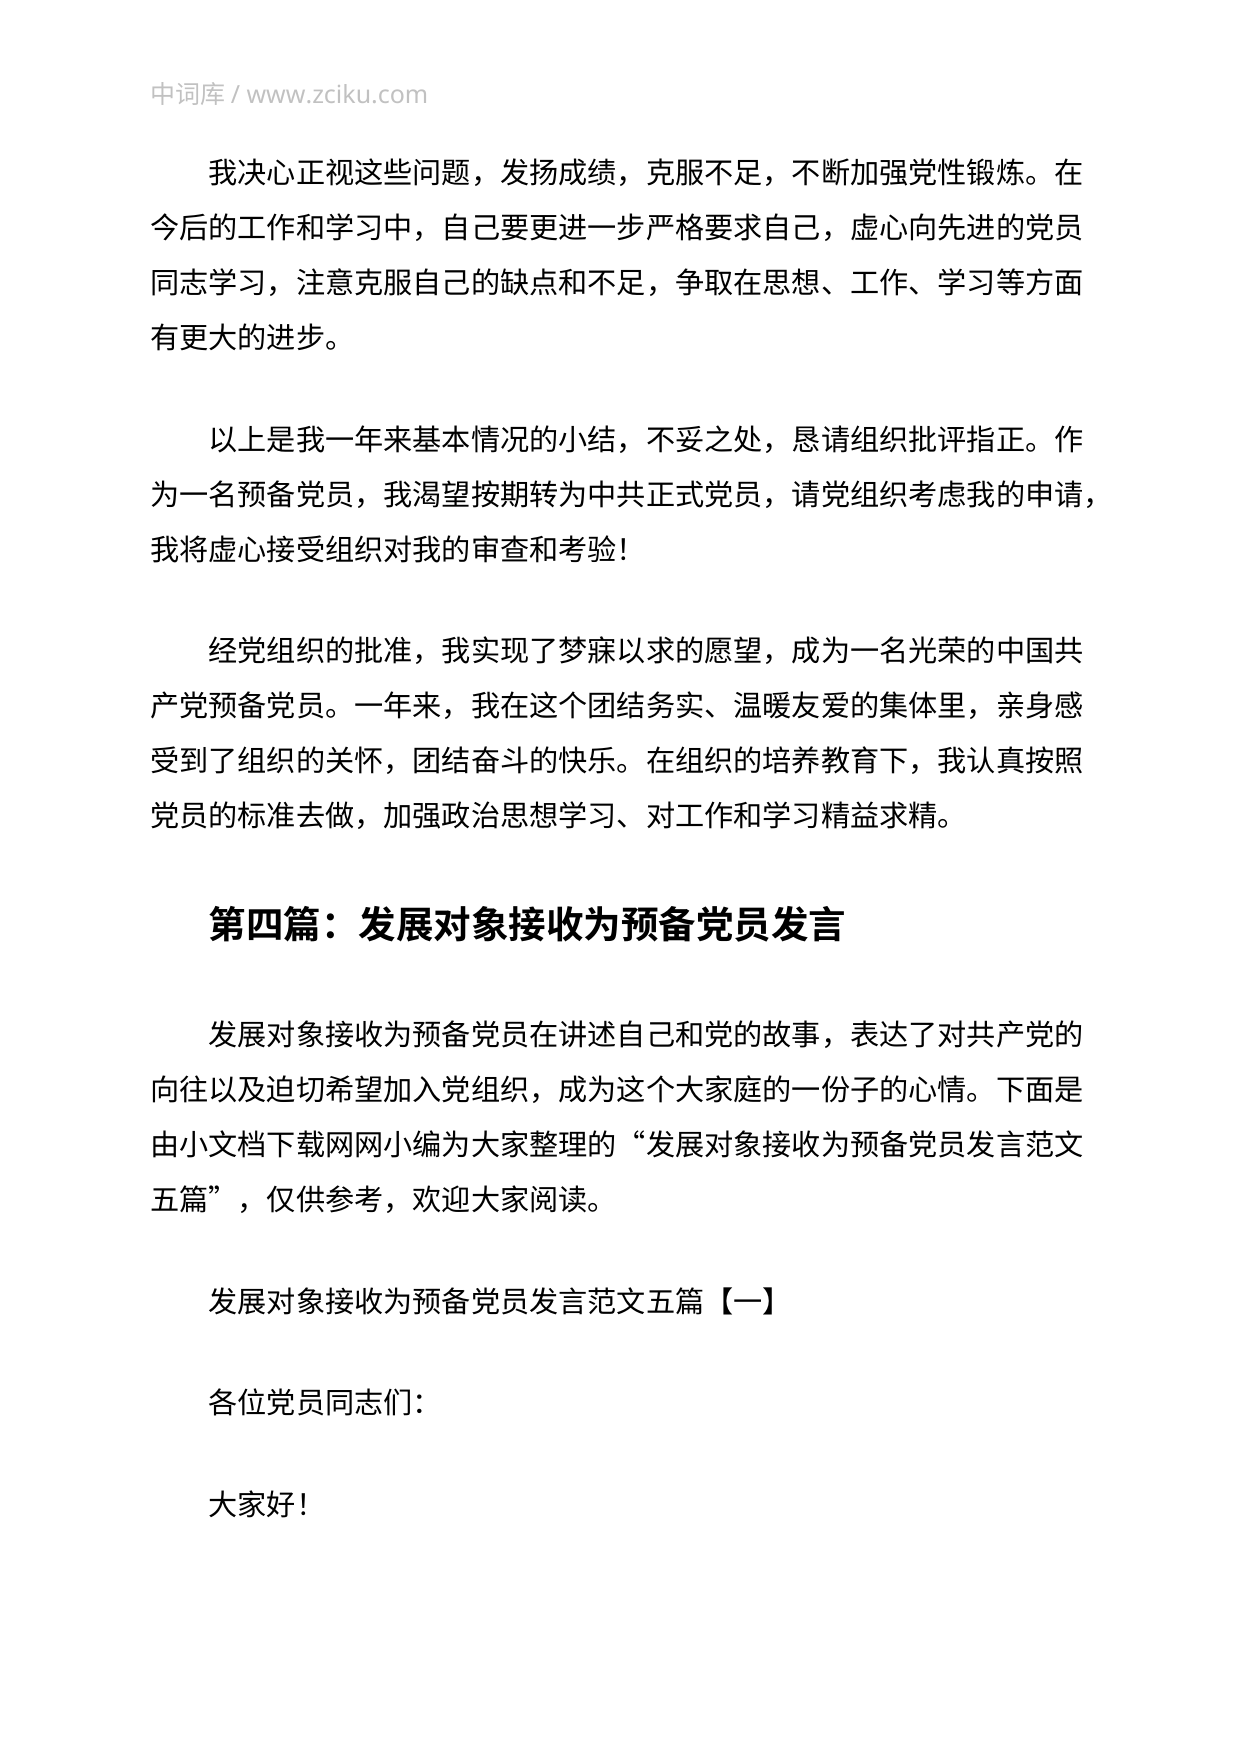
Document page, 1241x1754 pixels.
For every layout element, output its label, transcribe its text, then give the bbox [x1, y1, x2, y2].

text 发展对象接收为预备党员发言范文五篇【一】 [150, 1278, 1090, 1321]
text 大家好！ [150, 1482, 1090, 1524]
text 第四篇：发展对象接收为预备党员发言 [150, 894, 1090, 949]
text 以上是我一年来基本情况的小结，不妥之处，恳请组织批评指正。作为一名预备党员，我渴望按期转为中共正式党员，请党组织考虑我的申请，我将虚心接受组织对我的审查和考验！ [150, 416, 1090, 568]
text 各位党员同志们： [150, 1380, 1090, 1422]
text 经党组织的批准，我实现了梦寐以求的愿望，成为一名光荣的中国共产党预备党员。一年来，我在这个团结务实、温暖友爱的集体里，亲身感受到了组织的关怀，团结奋斗的快乐。在组织的培养教育下，我认真按照党员的标准去做，加强政治思想学习、对工作和学习精益求精。 [150, 628, 1090, 835]
text 发展对象接收为预备党员在讲述自己和党的故事，表达了对共产党的向往以及迫切希望加入党组织，成为这个大家庭的一份子的心情。下面是由小文档下载网网小编为大家整理的“发展对象接收为预备党员发言范文五篇”，仅供参考，欢迎大家阅读。 [150, 1012, 1090, 1219]
text 我决心正视这些问题，发扬成绩，克服不足，不断加强党性锻炼。在今后的工作和学习中，自己要更进一步严格要求自己，虚心向先进的党员同志学习，注意克服自己的缺点和不足，争取在思想、工作、学习等方面有更大的进步。 [150, 150, 1090, 357]
